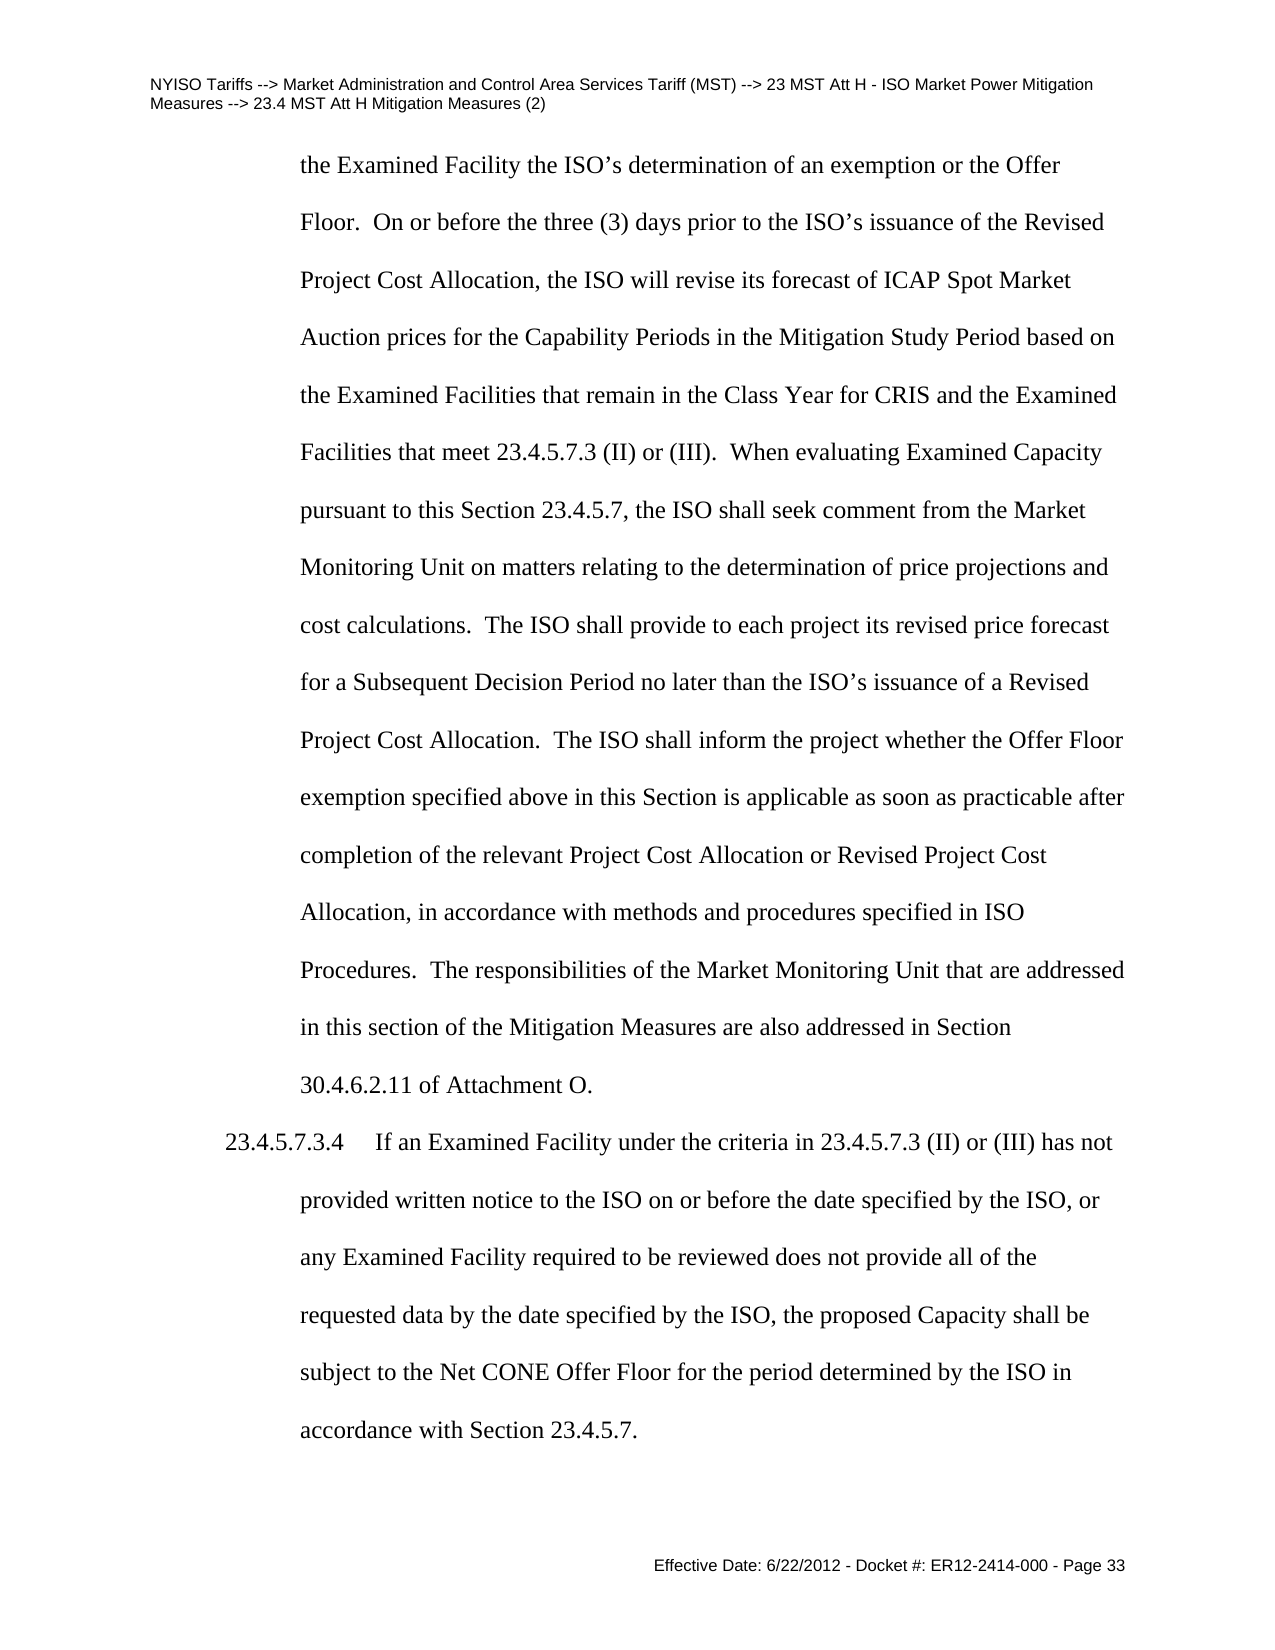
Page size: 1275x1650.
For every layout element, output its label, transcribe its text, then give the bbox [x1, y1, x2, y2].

text 23.4.5.7.3.4 If an Examined Facility under the criteria in 23.4.5.7.3 (II) or (III) has not provided written notice to the ISO on or before the date specified by the ISO, or any Examined Facility required to be reviewed does not provide all of the requested data by the date specified by the ISO, the proposed Capacity shall be subject to the Net CONE Offer Floor for the period determined by the ISO in accordance with Section 23.4.5.7. [225, 1127, 1125, 1444]
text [225, 150, 1125, 1099]
